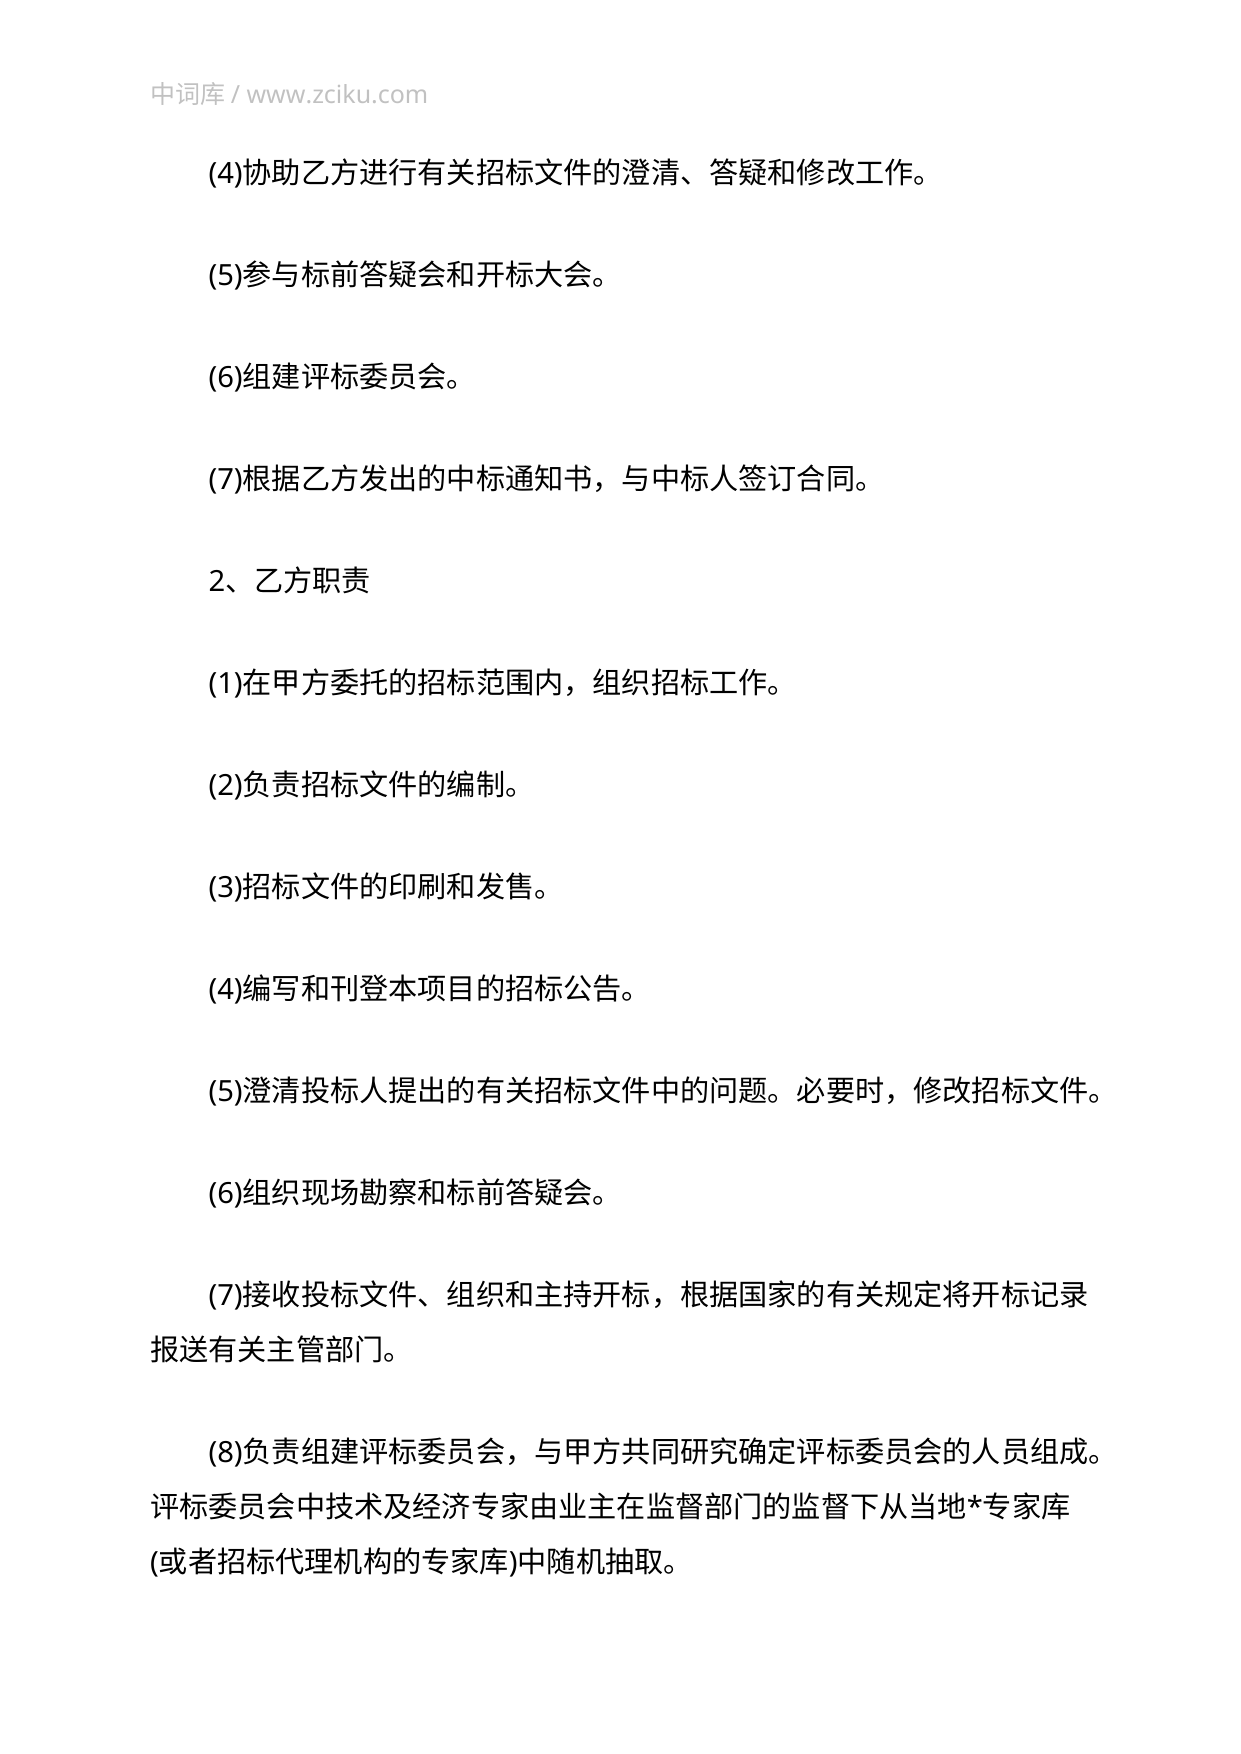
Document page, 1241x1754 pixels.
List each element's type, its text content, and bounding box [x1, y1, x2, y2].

text (4)编写和刊登本项目的招标公告。 [150, 966, 1090, 1008]
text (8)负责组建评标委员会，与甲方共同研究确定评标委员会的人员组成。评标委员会中技术及经济专家由业主在监督部门的监督下从当地*专家库(或者招标代理机构的专家库)中随机抽取。 [150, 1428, 1090, 1581]
text (3)招标文件的印刷和发售。 [150, 864, 1090, 906]
text (6)组建评标委员会。 [150, 354, 1090, 396]
text 2、乙方职责 [150, 558, 1090, 600]
text (6)组织现场勘察和标前答疑会。 [150, 1170, 1090, 1212]
text (2)负责招标文件的编制。 [150, 762, 1090, 804]
text (7)接收投标文件、组织和主持开标，根据国家的有关规定将开标记录报送有关主管部门。 [150, 1272, 1090, 1369]
text (5)澄清投标人提出的有关招标文件中的问题。必要时，修改招标文件。 [150, 1068, 1090, 1110]
text (1)在甲方委托的招标范围内，组织招标工作。 [150, 660, 1090, 702]
text (5)参与标前答疑会和开标大会。 [150, 252, 1090, 294]
text (7)根据乙方发出的中标通知书，与中标人签订合同。 [150, 456, 1090, 498]
text (4)协助乙方进行有关招标文件的澄清、答疑和修改工作。 [150, 150, 1090, 192]
